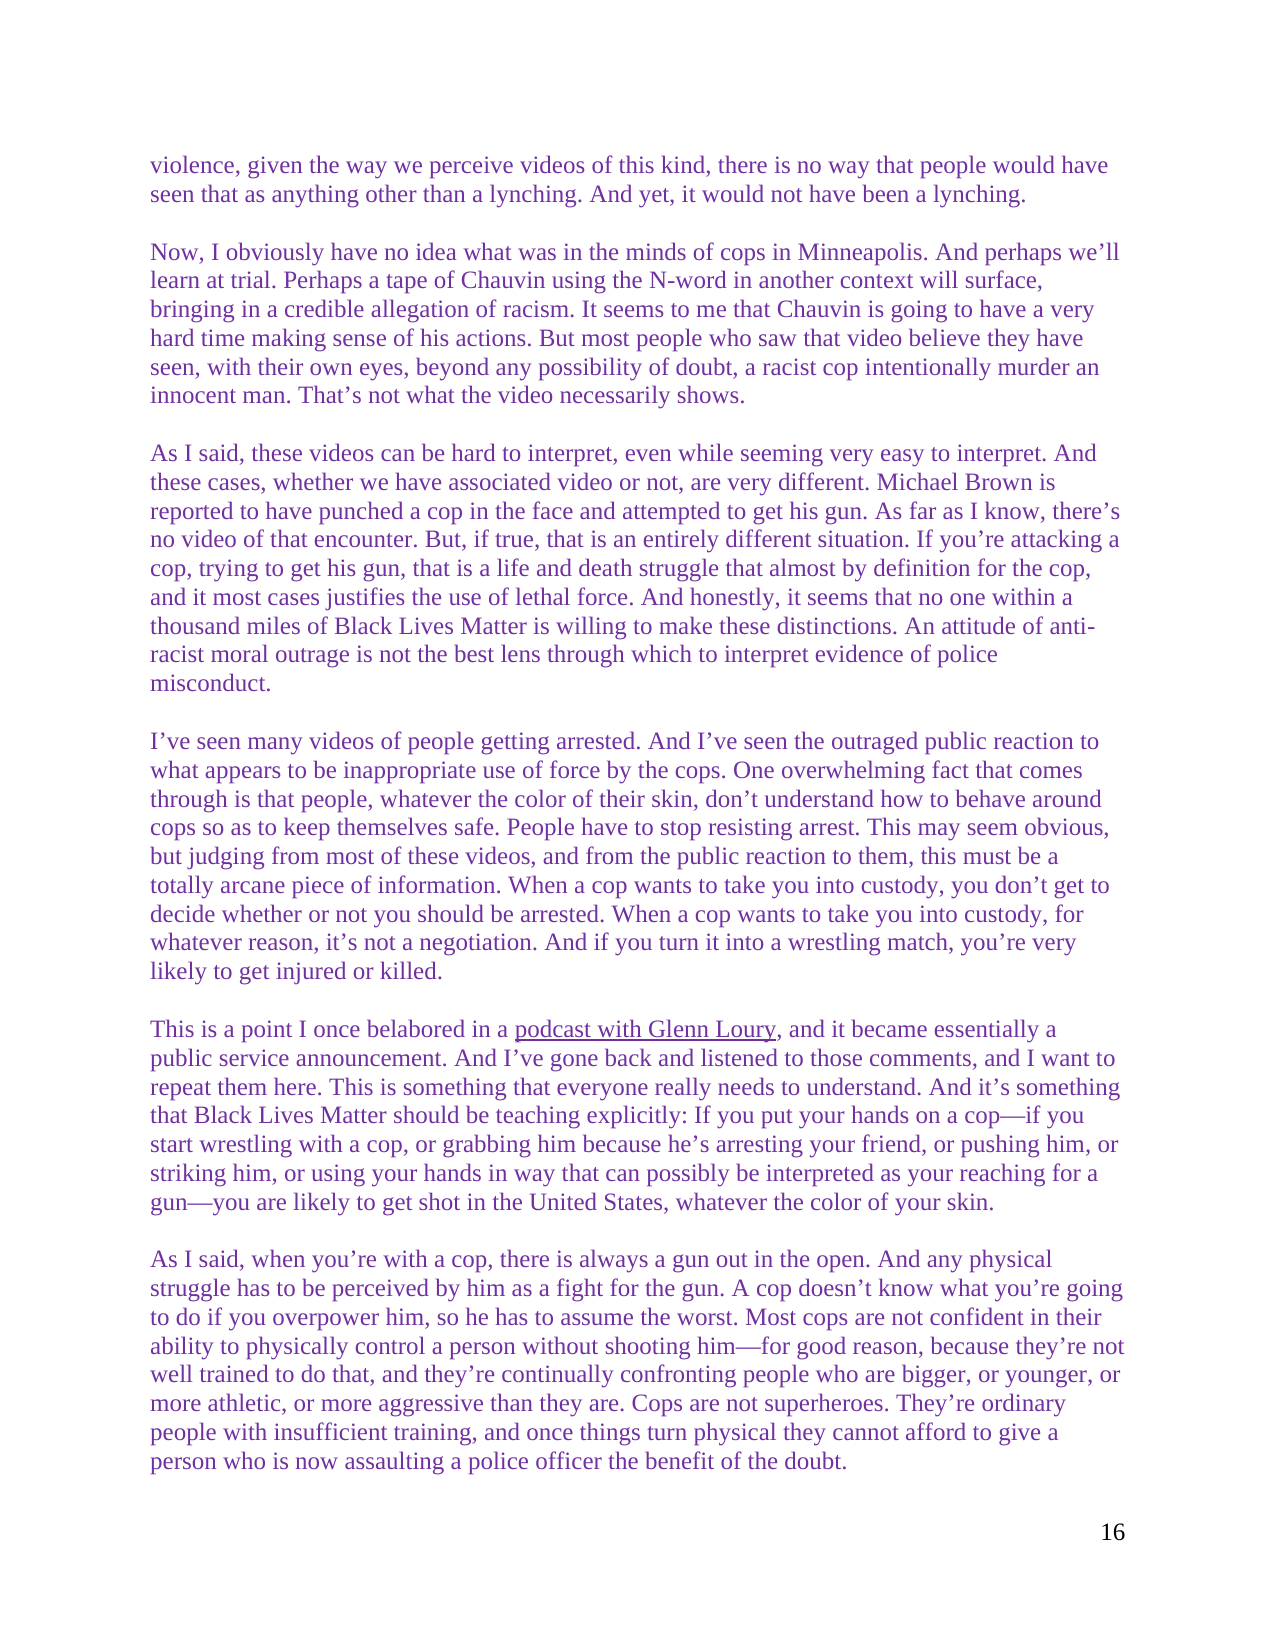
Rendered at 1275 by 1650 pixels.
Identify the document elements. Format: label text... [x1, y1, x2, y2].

text This is a point I once belabored in a podcast with Glenn Loury, and it became essentially a public service announcement. And I’ve gone back and listened to those comments, and I want to repeat them here. This is something that everyone really needs to understand. And it’s something that Black Lives Matter should be teaching explicitly: If you put your hands on a cop—if you start wrestling with a cop, or grabbing him because he’s arresting your friend, or pushing him, or striking him, or using your hands in way that can possibly be interpreted as your reaching for a gun—you are likely to get shot in the United States, whatever the color of your skin. [150, 1014, 1125, 1215]
text Now, I obviously have no idea what was in the minds of cops in Minneapolis. And perhaps we’ll learn at trial. Perhaps a tape of Chauvin using the N-word in another context will surface, bringing in a credible allegation of racism. It seems to me that Chauvin is going to have a very hard time making sense of his actions. But most people who saw that video believe they have seen, with their own eyes, beyond any possibility of doubt, a racist cop intentionally murder an innocent man. That’s not what the video necessarily shows. [150, 237, 1125, 409]
text As I said, these videos can be hard to interpret, even while seeming very easy to interpret. And these cases, whether we have associated video or not, are very different. Michael Brown is reported to have punched a cop in the face and attempted to get his gun. As far as I know, there’s no video of that encounter. But, if true, that is an entirely different situation. If you’re attacking a cop, trying to get his gun, that is a life and death struggle that almost by definition for the cop, and it most cases justifies the use of lethal force. And honestly, it seems that no one within a thousand miles of Black Lives Matter is willing to make these distinctions. An attitude of anti-racist moral outrage is not the best lens through which to interpret evidence of police misconduct. [150, 438, 1125, 697]
text As I said, when you’re with a cop, there is always a gun out in the open. And any physical struggle has to be perceived by him as a fight for the gun. A cop doesn’t know what you’re going to do if you overpower him, so he has to assume the worst. Most cops are not confident in their ability to physically control a person without shooting him—for good reason, because they’re not well trained to do that, and they’re continually confronting people who are bigger, or younger, or more athletic, or more aggressive than they are. Cops are not superheroes. They’re ordinary people with insufficient training, and once things turn physical they cannot afford to give a person who is now assaulting a police officer the benefit of the doubt. [150, 1244, 1125, 1474]
text I’ve seen many videos of people getting arrested. And I’ve seen the outraged public reaction to what appears to be inappropriate use of force by the cops. One overwhelming fact that comes through is that people, whatever the color of their skin, don’t understand how to behave around cops so as to keep themselves safe. People have to stop resisting arrest. This may seem obvious, but judging from most of these videos, and from the public reaction to them, this must be a totally arcane piece of information. When a cop wants to take you into custody, you don’t get to decide whether or not you should be arrested. When a cop wants to take you into custody, for whatever reason, it’s not a negotiation. And if you turn it into a wrestling match, you’re very likely to get injured or killed. [150, 726, 1125, 985]
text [150, 150, 1125, 207]
